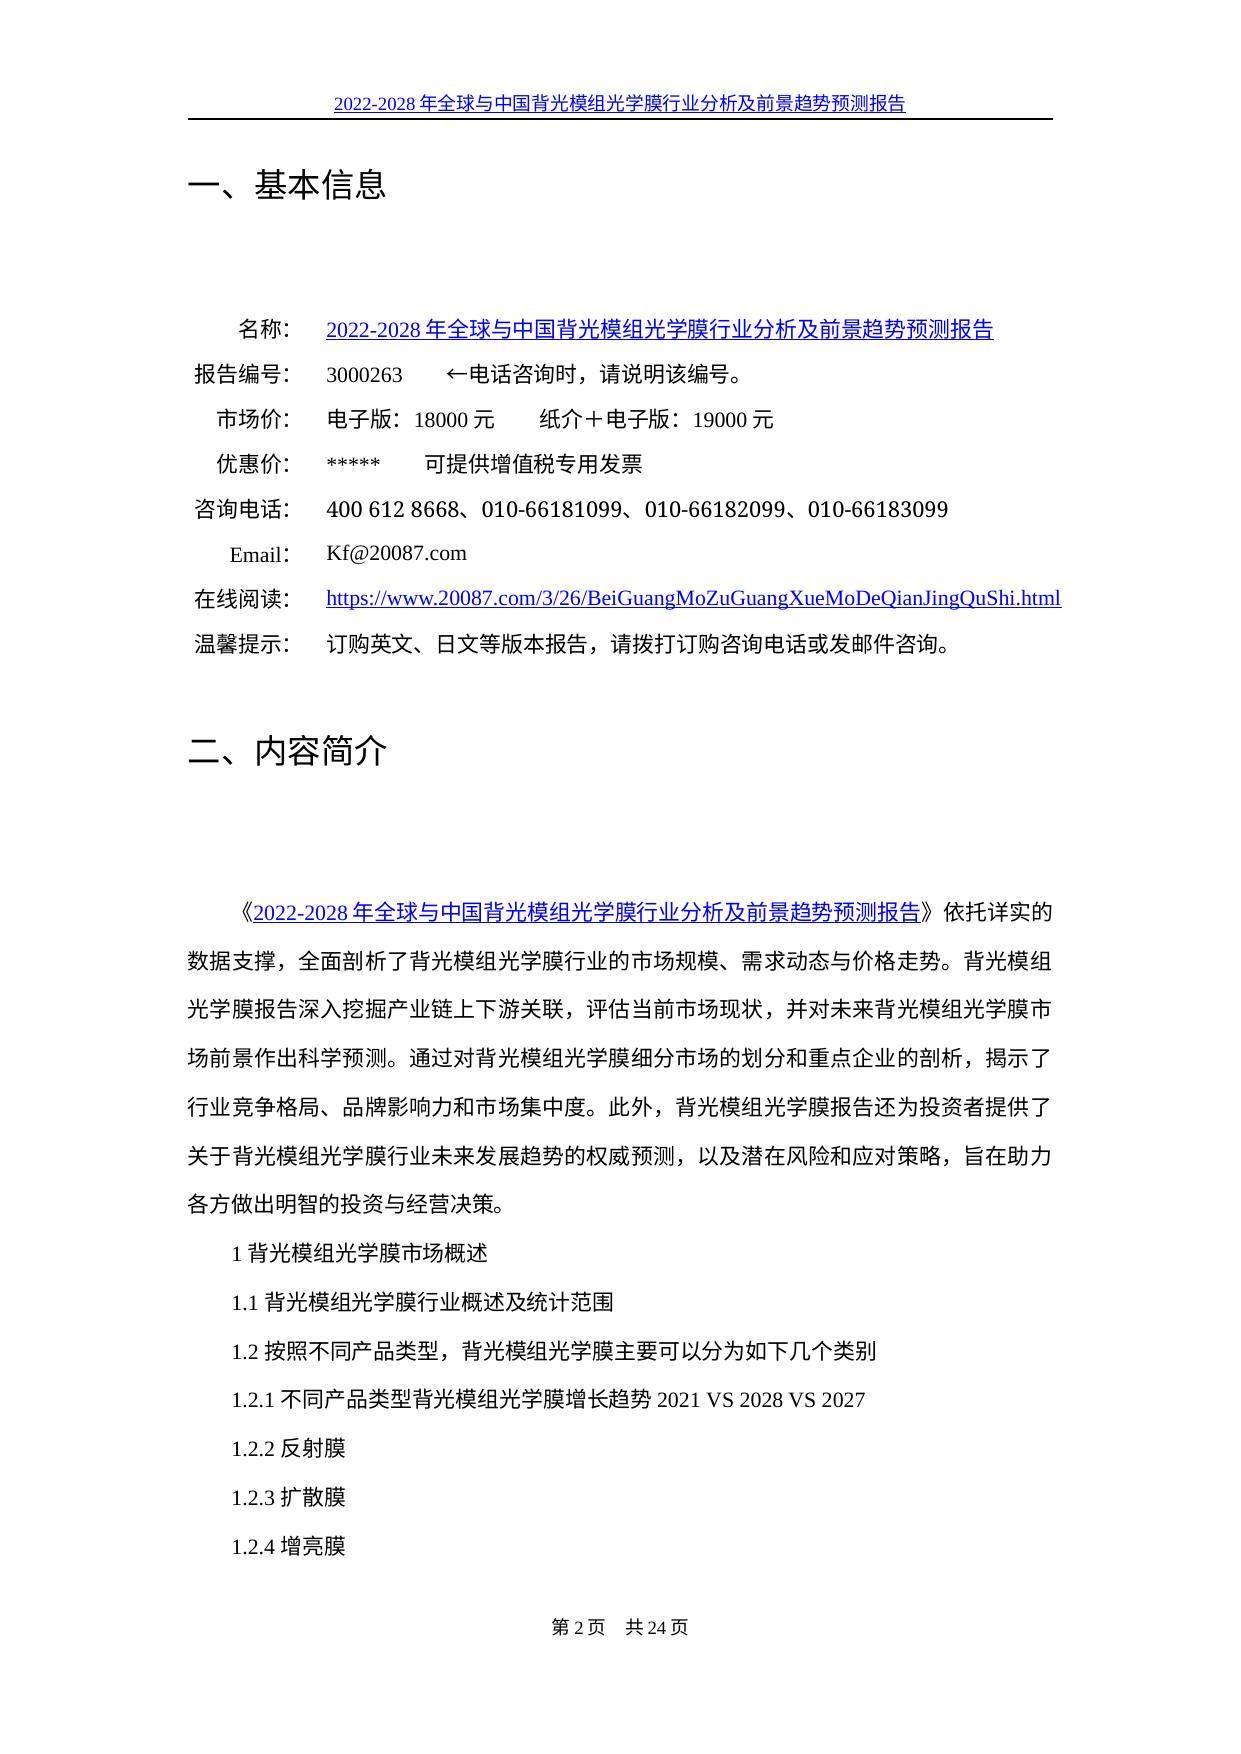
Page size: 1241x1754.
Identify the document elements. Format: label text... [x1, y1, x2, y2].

table_cell Email： [167, 537, 315, 582]
table_cell 在线阅读： [167, 582, 315, 627]
table_header 2022-2028年全球与中国背光模组光学膜行业分析及前景趋势预测报告 [315, 312, 1073, 357]
table_cell 优惠价： [167, 447, 315, 492]
table_cell 报告编号： [167, 357, 315, 402]
table_cell ***** 可提供增值税专用发票 [315, 447, 1073, 492]
table_cell [315, 582, 1073, 627]
table_cell Kf@20087.com [315, 537, 1073, 582]
table_cell 3000263 ←电话咨询时，请说明该编号。 [315, 357, 1073, 402]
table_cell 订购英文、日文等版本报告，请拨打订购咨询电话或发邮件咨询。 [315, 627, 1073, 672]
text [187, 894, 1053, 1561]
title 二、内容简介 [187, 717, 1053, 782]
table_cell 市场价： [167, 402, 315, 447]
table_cell 咨询电话： [167, 492, 315, 537]
title 一、基本信息 [187, 150, 1053, 215]
table_header 名称： [167, 312, 315, 357]
table_cell 电子版：18000 元 纸介＋电子版：19000 元 [315, 402, 1073, 447]
table_cell 温馨提示： [167, 627, 315, 672]
table_cell 400 612 8668、010-66181099、010-66182099、010-66183099 [315, 492, 1073, 537]
